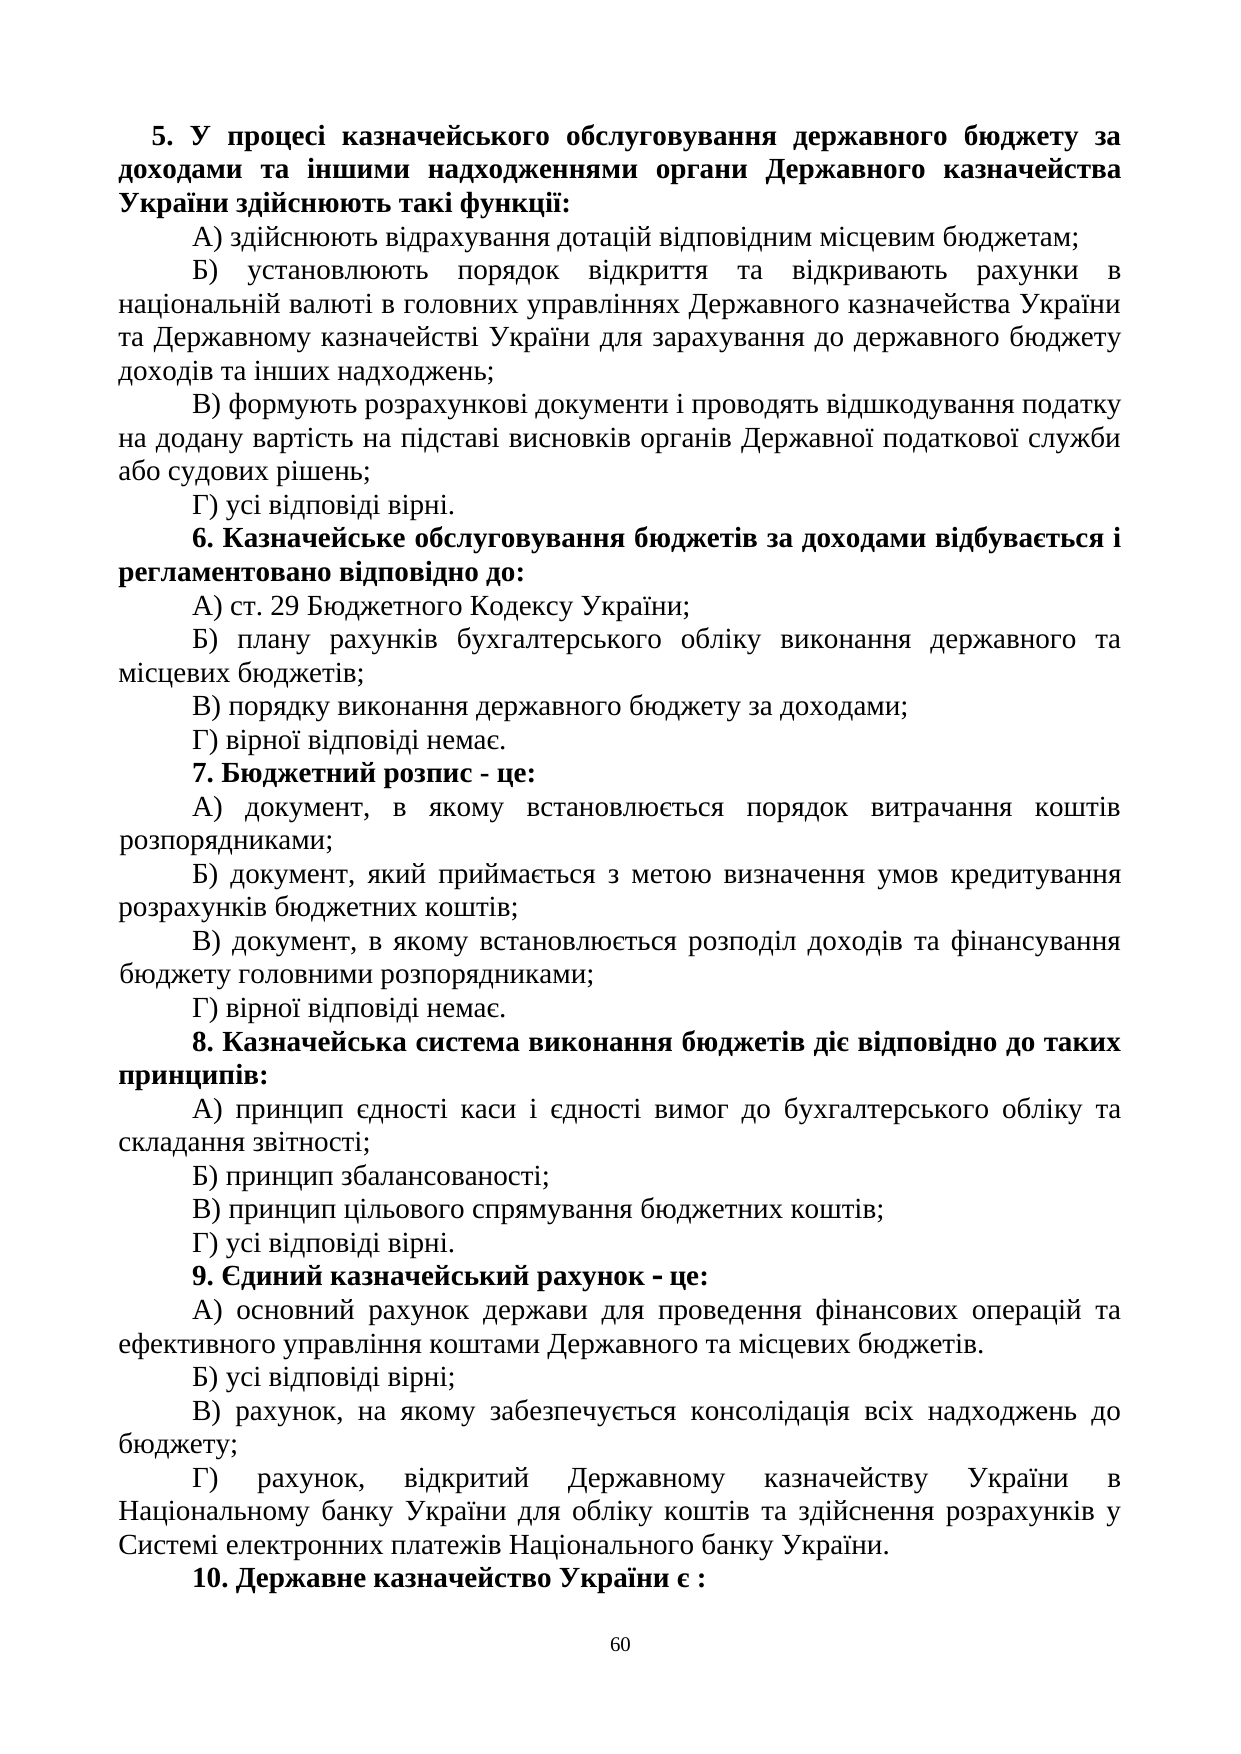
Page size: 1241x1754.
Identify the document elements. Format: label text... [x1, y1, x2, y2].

text А) принцип єдності каси і єдності вимог до бухгалтерського обліку та складання звітності; [118, 1091, 1122, 1158]
text Г) вірної відповіді немає. [118, 722, 1122, 755]
text Г) рахунок, відкритий Державному казначейству України в Національному банку України для обліку коштів та здійснення розрахунків у Системі електронних платежів Національного банку України. [118, 1460, 1122, 1561]
text 5. У процесі казначейського обслуговування державного бюджету за доходами та іншими надходженнями органи Державного казначейства України здійснюють такі функції: [118, 118, 1122, 219]
text В) порядку виконання державного бюджету за доходами; [118, 688, 1122, 722]
text В) рахунок, на якому забезпечується консолідація всіх надходжень до бюджету; [118, 1393, 1122, 1460]
text В) формують розрахункові документи і проводять відшкодування податку на додану вартість на підставі висновків органів Державної податкової служби або судових рішень; [118, 386, 1122, 487]
text 9. Єдиний казначейський рахунок це: [118, 1258, 1122, 1292]
text Б) документ, який приймається з метою визначення умов кредитування розрахунків бюджетних коштів; [118, 856, 1122, 923]
text Г) усі відповіді вірні. [118, 1225, 1122, 1258]
text 8. Казначейська система виконання бюджетів діє відповідно до таких принципів: [118, 1024, 1122, 1091]
text В) принцип цільового спрямування бюджетних коштів; [118, 1191, 1122, 1225]
text А) документ, в якому встановлюється порядок витрачання коштів розпорядниками; [119, 789, 1122, 856]
text А) основний рахунок держави для проведення фінансових операцій та ефективного управління коштами Державного та місцевих бюджетів. [118, 1292, 1122, 1359]
text Б) принцип збалансованості; [118, 1158, 1122, 1191]
text Б) установлюють порядок відкриття та відкривають рахунки в національній валюті в головних управліннях Державного казначейства України та Державному казначействі України для зарахування до державного бюджету доходів та інших надходжень; [118, 252, 1122, 386]
text Б) усі відповіді вірні; [118, 1359, 1122, 1393]
text А) здійснюють відрахування дотацій відповідним місцевим бюджетам; [118, 219, 1122, 252]
text В) документ, в якому встановлюється розподіл доходів та фінансування бюджету головними розпорядниками; [119, 923, 1122, 990]
text Б) плану рахунків бухгалтерського обліку виконання державного та місцевих бюджетів; [118, 621, 1122, 688]
text Г) вірної відповіді немає. [118, 990, 1122, 1024]
text 10. Державне казначейство України є : [118, 1561, 1122, 1594]
text 7. Бюджетний розпис - це: [118, 755, 1122, 789]
text 6. Казначейське обслуговування бюджетів за доходами відбувається і регламентовано відповідно до: [118, 521, 1122, 588]
text Г) усі відповіді вірні. [118, 487, 1122, 521]
text А) ст. 29 Бюджетного Кодексу України; [118, 588, 1122, 621]
